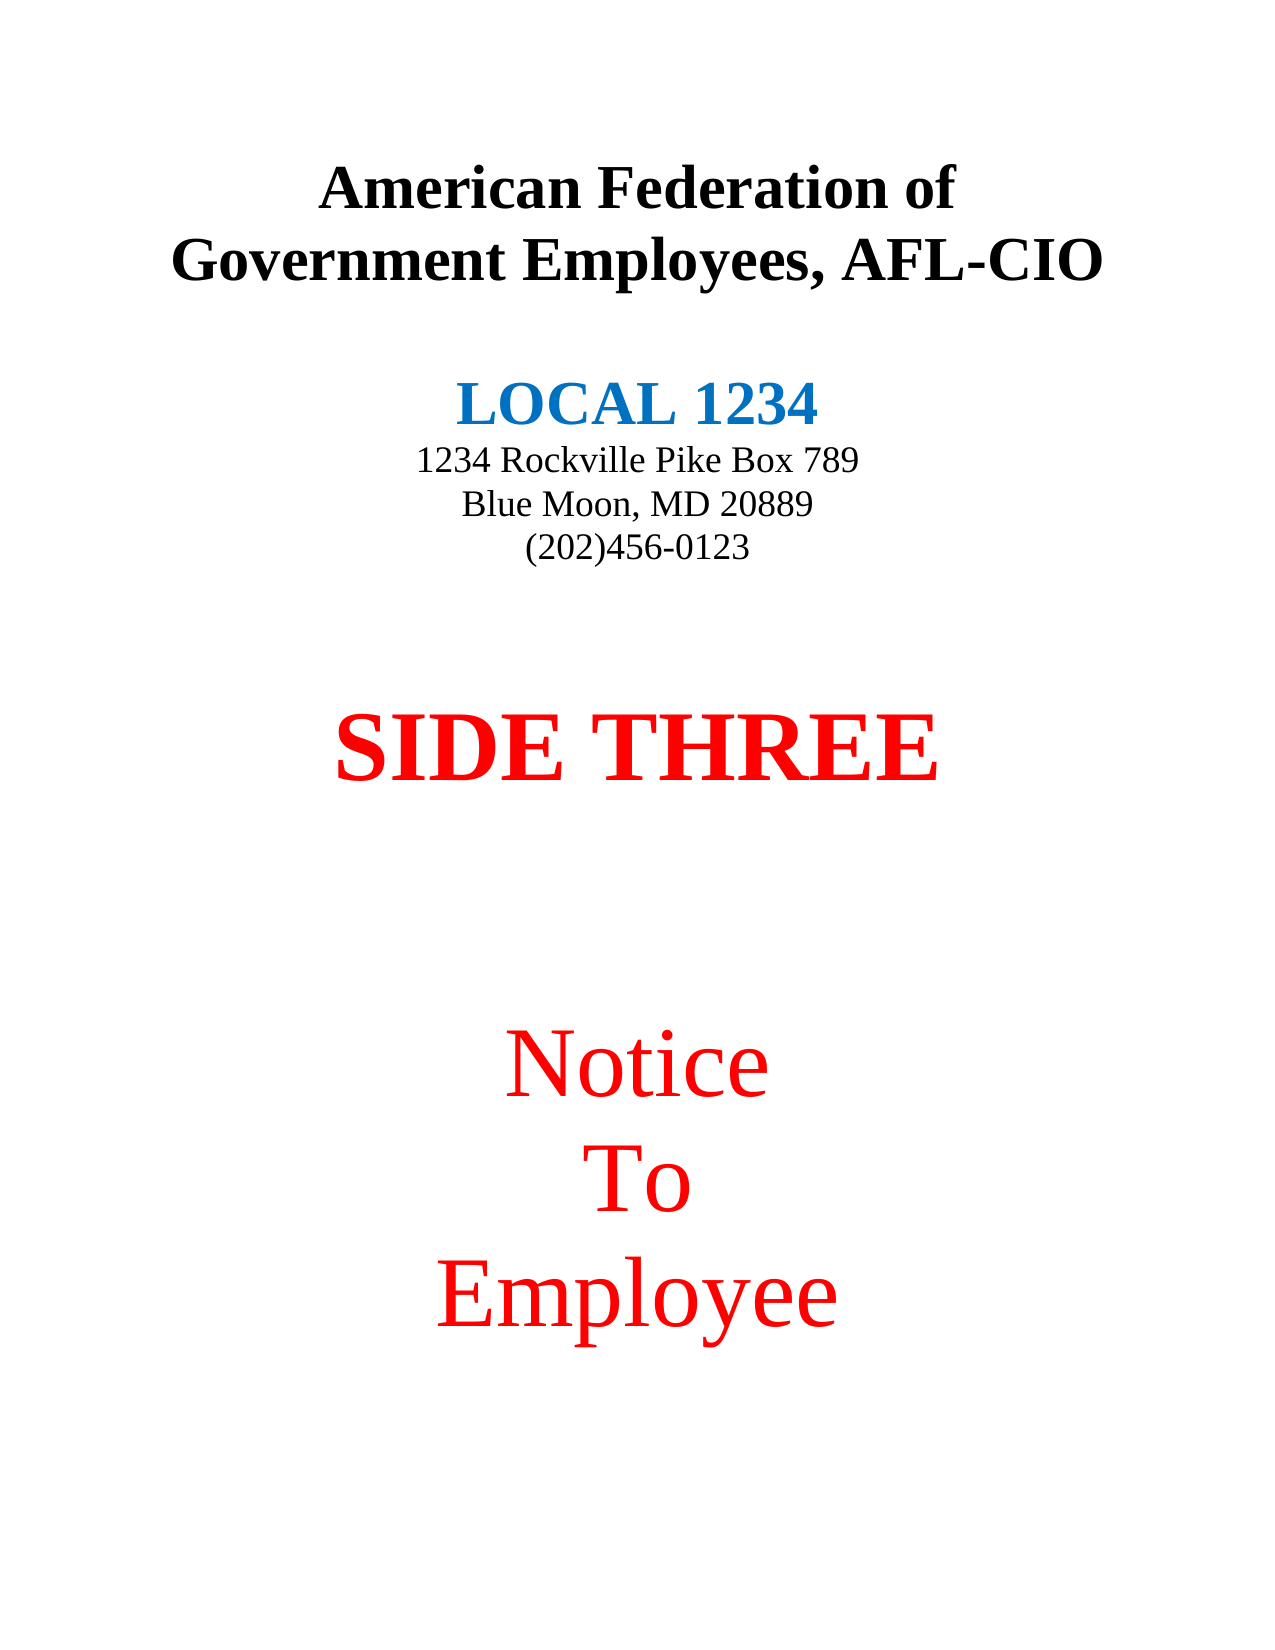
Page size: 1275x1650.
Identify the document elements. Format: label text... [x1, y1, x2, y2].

text 1234 Rockville Pike Box 789 [150, 438, 1125, 481]
text Employee [150, 1233, 1125, 1348]
text LOCAL 1234 [150, 366, 1125, 438]
text SIDE THREE [150, 687, 1125, 802]
text American Federation of [150, 150, 1125, 222]
text Blue Moon, MD 20889 [150, 481, 1125, 524]
text Government Employees, AFL-CIO [150, 222, 1125, 294]
text To [150, 1118, 1125, 1233]
text (202)456-0123 [150, 524, 1125, 567]
text Notice [150, 1003, 1125, 1118]
